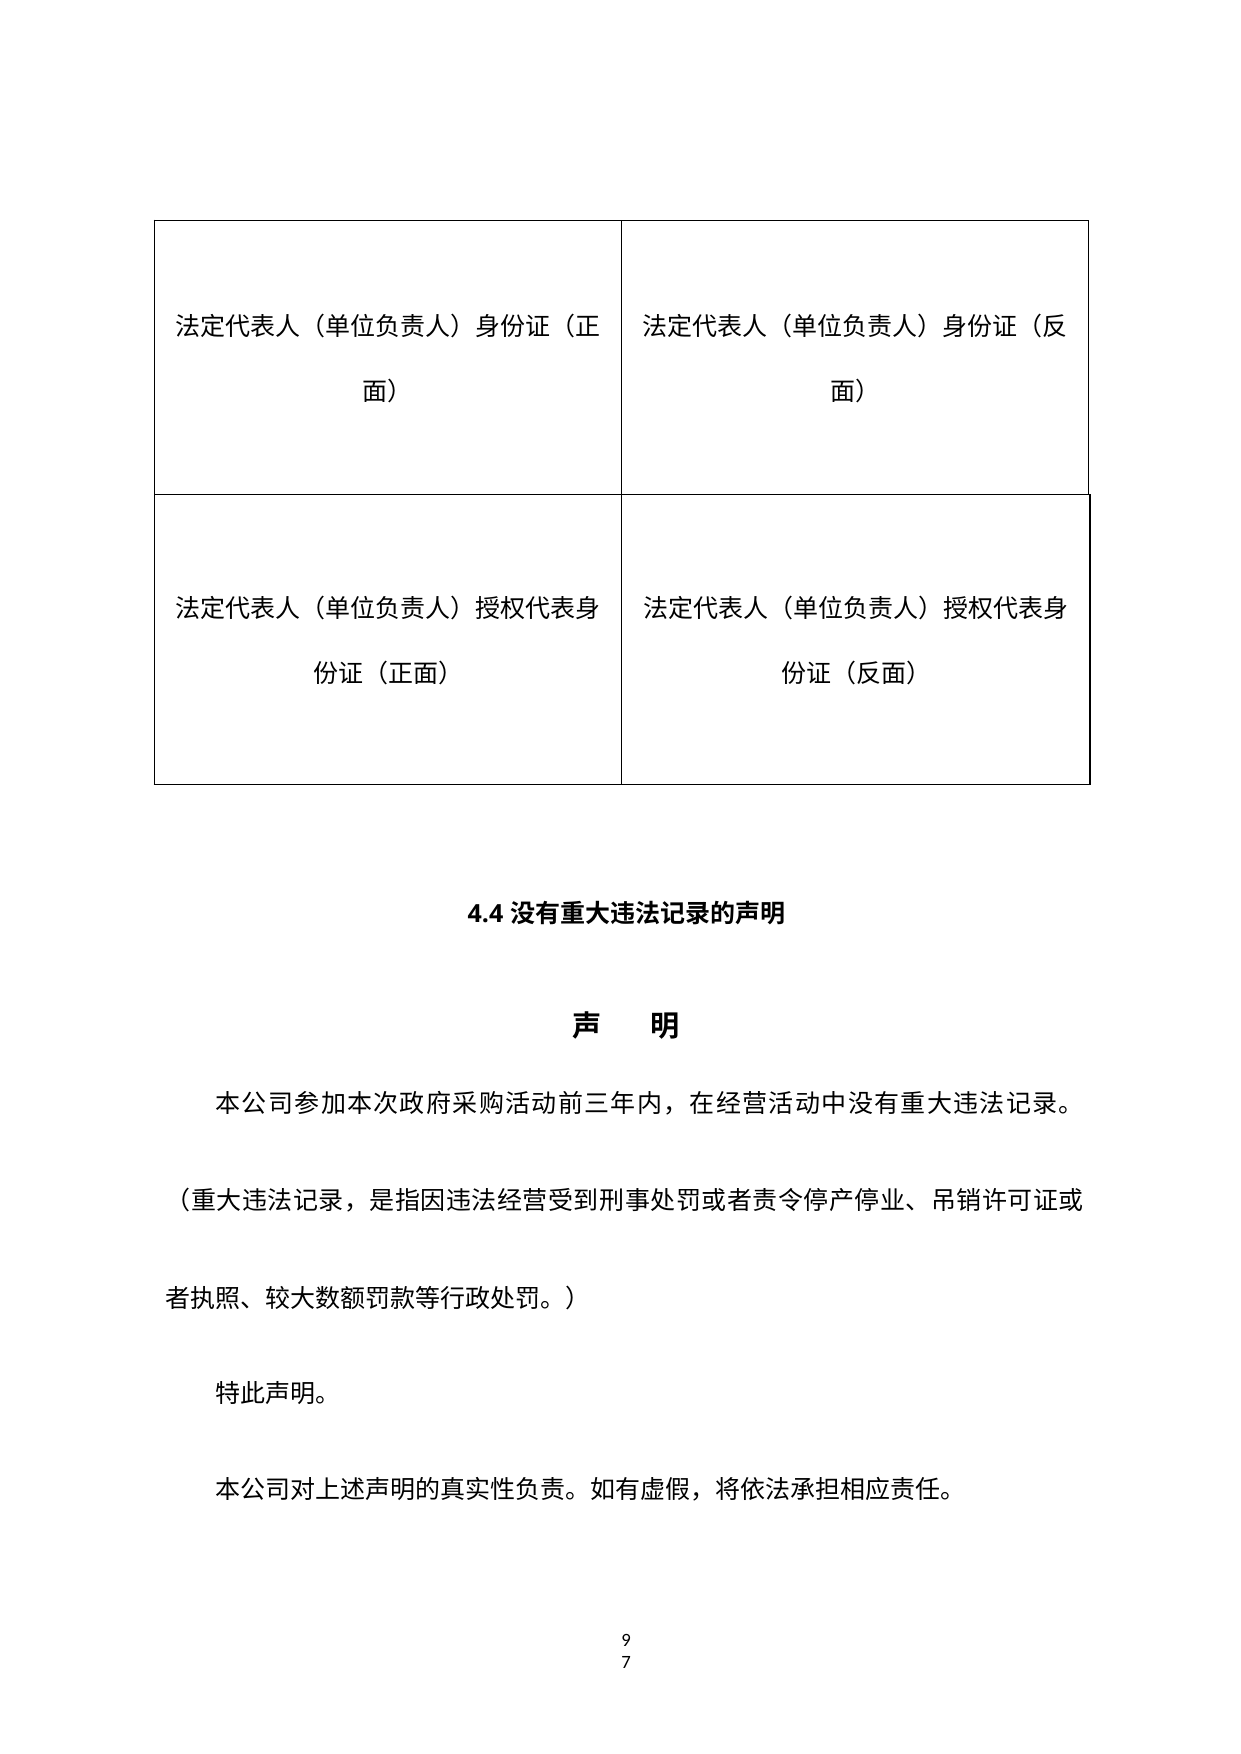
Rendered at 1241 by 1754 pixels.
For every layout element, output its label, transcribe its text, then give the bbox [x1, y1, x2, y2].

text 本公司参加本次政府采购活动前三年内，在经营活动中没有重大违法记录。（重大违法记录，是指因违法经营受到刑事处罚或者责令停产停业、吊销许可证或者执照、较大数额罚款等行政处罚。） [165, 1069, 1087, 1329]
table_cell 法定代表人（单位负责人）授权代表身份证（正面） [155, 495, 621, 784]
text 本公司对上述声明的真实性负责。如有虚假，将依法承担相应责任。 [165, 1455, 1087, 1520]
table_cell 法定代表人（单位负责人）授权代表身份证（反面） [622, 495, 1089, 784]
text 特此声明。 [165, 1359, 1087, 1424]
text 4.4 没有重大违法记录的声明 [165, 879, 1087, 944]
text 声 明 [165, 991, 1087, 1056]
table_header 法定代表人（单位负责人）身份证（正面） [155, 221, 621, 494]
table_header 法定代表人（单位负责人）身份证（反面） [622, 221, 1088, 494]
